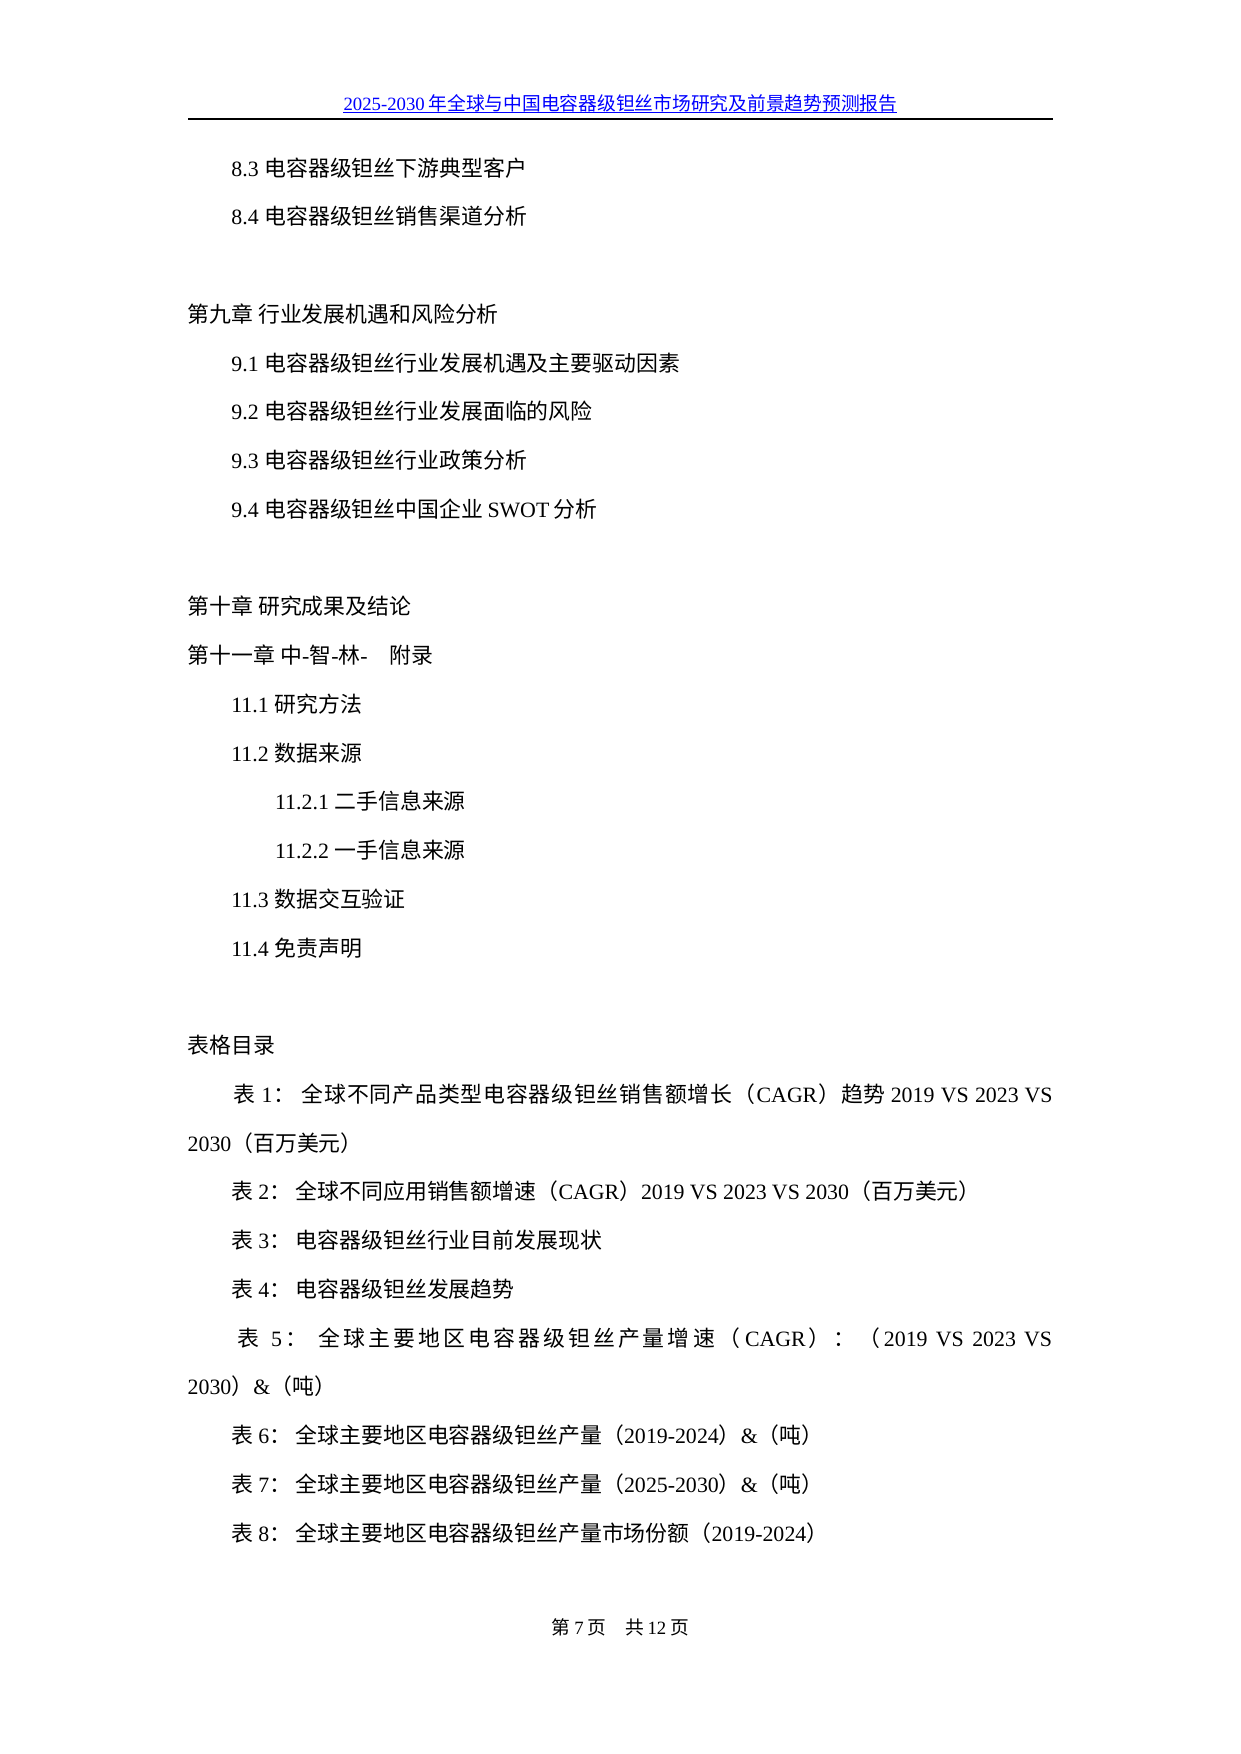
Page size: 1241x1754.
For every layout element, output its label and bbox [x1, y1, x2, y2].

text [187, 150, 1053, 1548]
